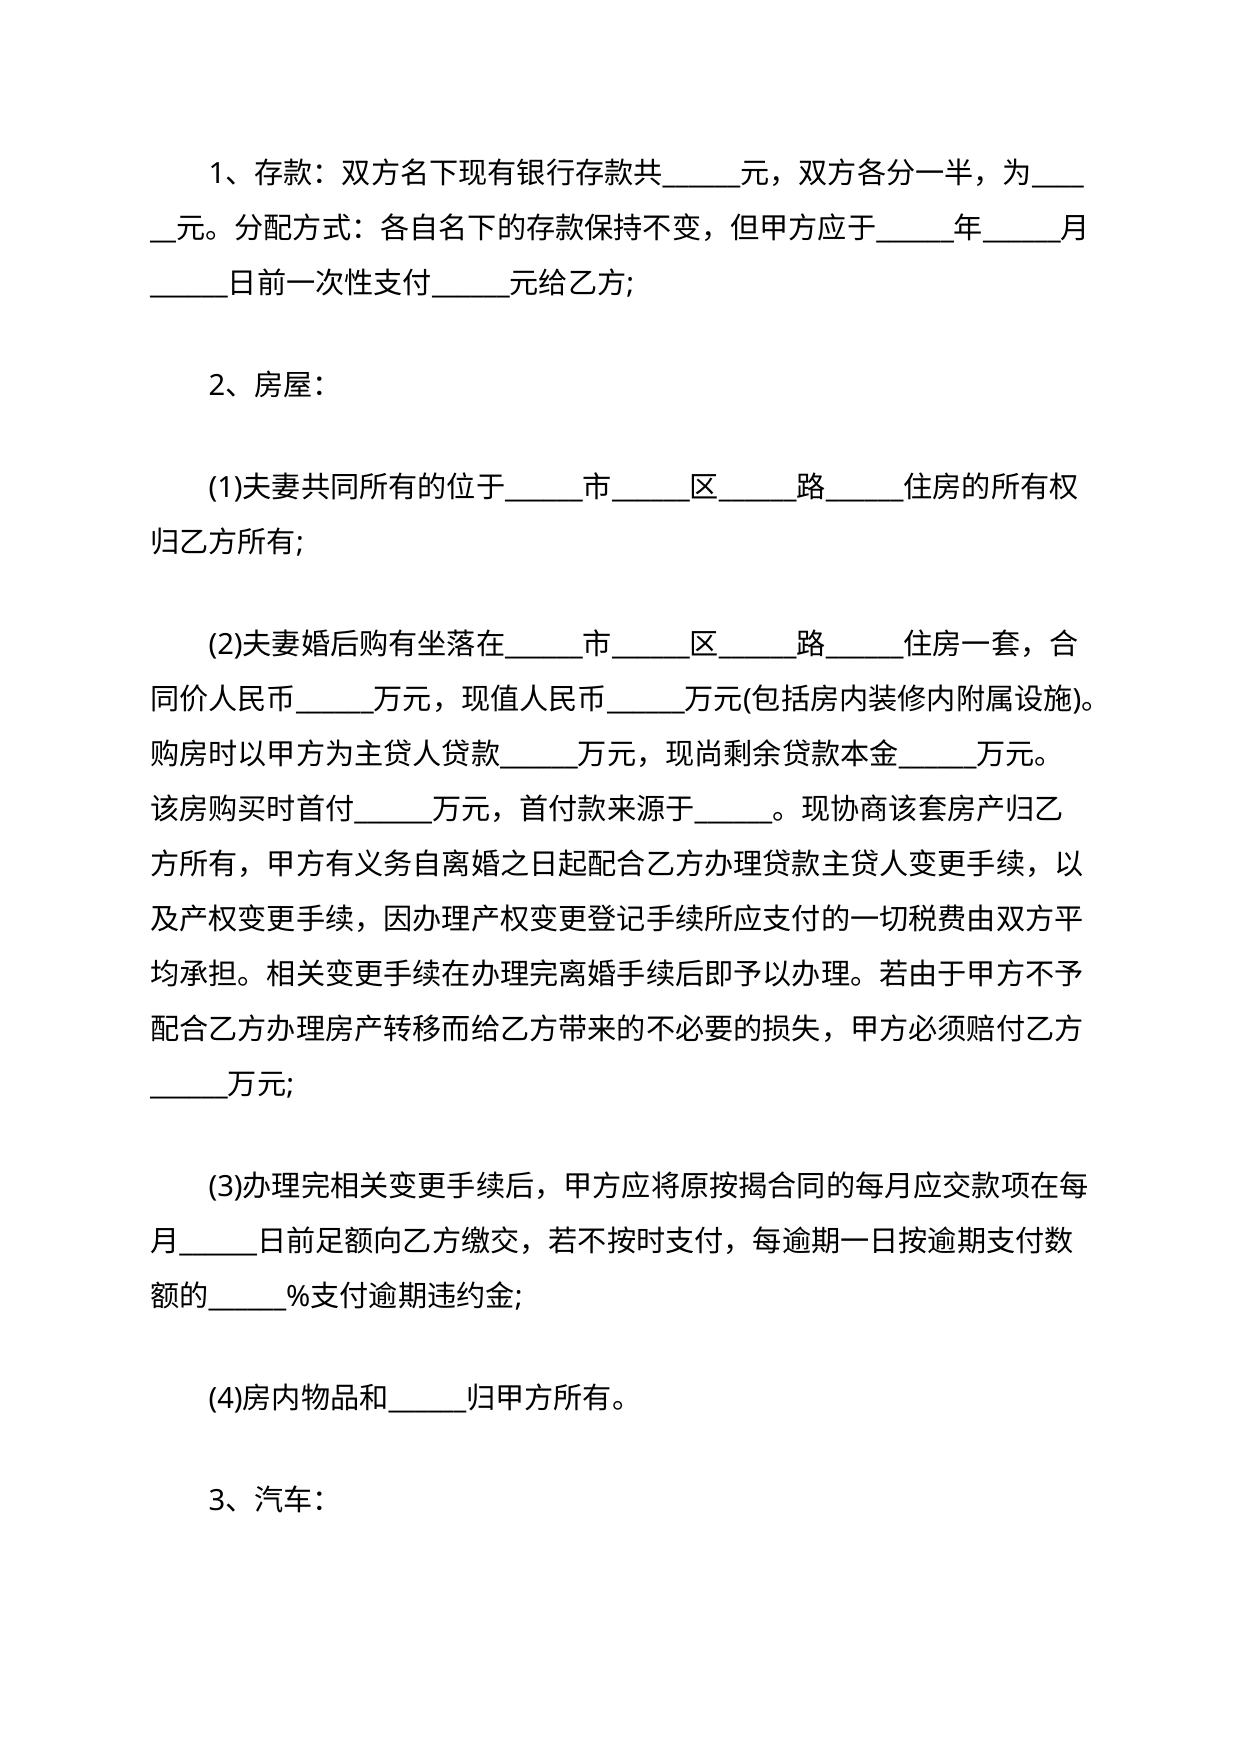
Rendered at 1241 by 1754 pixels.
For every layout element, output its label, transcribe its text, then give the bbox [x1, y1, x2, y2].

text 1、存款：双方名下现有银行存款共______元，双方各分一半，为______元。分配方式：各自名下的存款保持不变，但甲方应于______年______月______日前一次性支付______元给乙方; [150, 150, 1090, 302]
text (3)办理完相关变更手续后，甲方应将原按揭合同的每月应交款项在每月______日前足额向乙方缴交，若不按时支付，每逾期一日按逾期支付数额的______%支付逾期违约金; [150, 1162, 1090, 1315]
text (2)夫妻婚后购有坐落在______市______区______路______住房一套，合同价人民币______万元，现值人民币______万元(包括房内装修内附属设施)。购房时以甲方为主贷人贷款______万元，现尚剩余贷款本金______万元。该房购买时首付______万元，首付款来源于______。现协商该套房产归乙方所有，甲方有义务自离婚之日起配合乙方办理贷款主贷人变更手续，以及产权变更手续，因办理产权变更登记手续所应支付的一切税费由双方平均承担。相关变更手续在办理完离婚手续后即予以办理。若由于甲方不予配合乙方办理房产转移而给乙方带来的不必要的损失，甲方必须赔付乙方______万元; [150, 621, 1090, 1103]
text (4)房内物品和______归甲方所有。 [150, 1374, 1090, 1417]
text 2、房屋： [150, 362, 1090, 404]
text 3、汽车： [150, 1476, 1090, 1519]
text (1)夫妻共同所有的位于______市______区______路______住房的所有权归乙方所有; [150, 464, 1090, 561]
